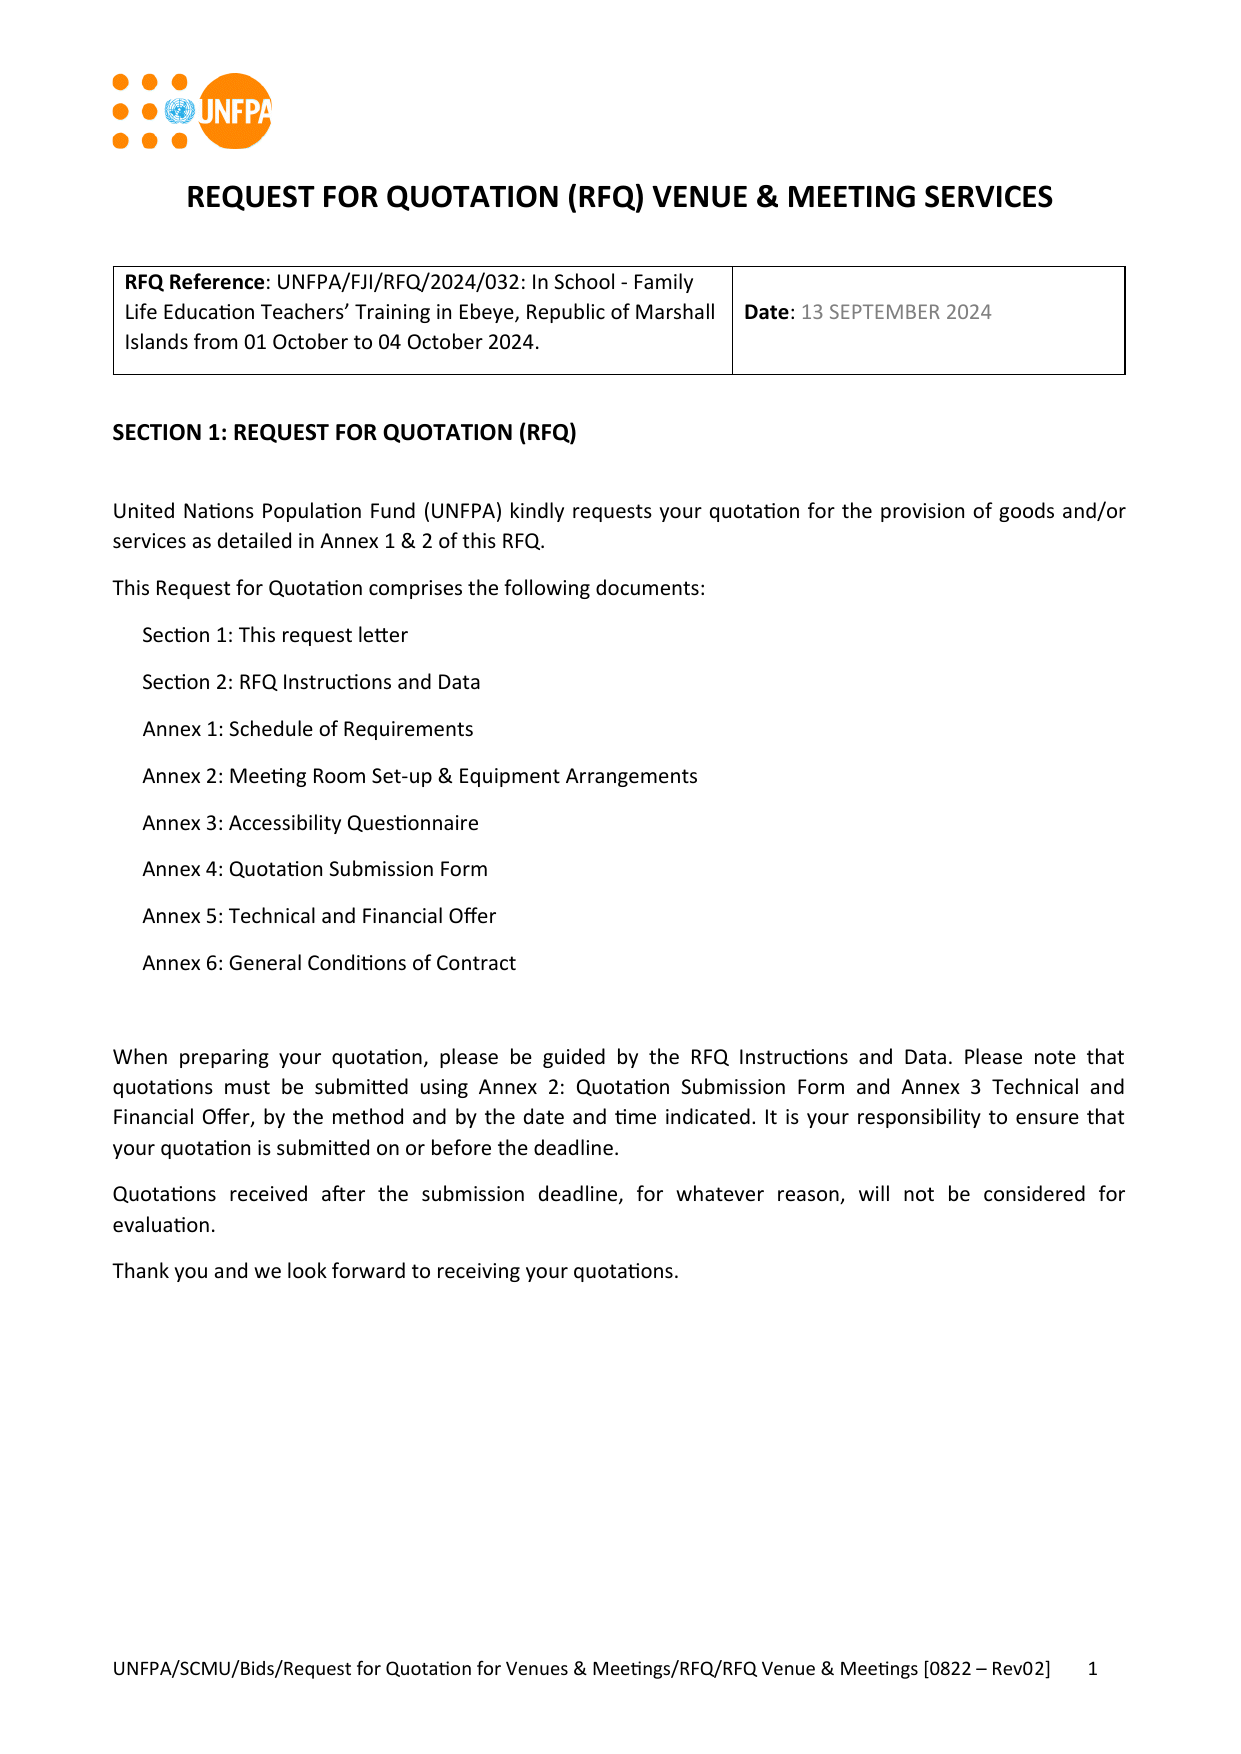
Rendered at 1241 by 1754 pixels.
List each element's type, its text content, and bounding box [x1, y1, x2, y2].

text Thank you and we look forward to receiving your quotations. [112, 1257, 1128, 1284]
text When preparing your quotation, please be guided by the RFQ Instructions and Data. Please note that quotations must be submitted using Annex 2: Quotation Submission Form and Annex 3 Technical and Financial Offer, by the method and by the date and time indicated. It is your responsibility to ensure that your quotation is submitted on or before the deadline. [112, 1042, 1128, 1161]
subtitle SECTION 1: REQUEST FOR QUOTATION (RFQ) [112, 416, 1128, 447]
text Section 1: This request letter [142, 620, 1128, 648]
text Annex 2: Meeting Room Set-up & Equipment Arrangements [142, 761, 1128, 789]
text Annex 4: Quotation Submission Form [142, 854, 1128, 882]
picture [112, 73, 272, 149]
subtitle REQUEST FOR QUOTATION (RFQ) VENUE & MEETING SERVICES [112, 175, 1128, 216]
text Annex 5: Technical and Financial Offer [142, 901, 1128, 929]
table_header RFQ Reference: UNFPA/FJI/RFQ/2024/032: In School - Family Life Education Teachers’ Training in Ebeye, Republic of Marshall Islands from 01 October to 04 October 2024. [114, 267, 732, 374]
text Annex 6: General Conditions of Contract [142, 948, 1128, 976]
table_header Date: 13 SEPTEMBER 2024 [733, 267, 1124, 374]
text Annex 3: Accessibility Questionnaire [142, 808, 1128, 836]
text United Nations Population Fund (UNFPA) kindly requests your quotation for the provision of goods and/or services as detailed in Annex 1 & 2 of this RFQ. [112, 496, 1128, 554]
text Quotations received after the submission deadline, for whatever reason, will not be considered for evaluation. [112, 1179, 1128, 1238]
text Section 2: RFQ Instructions and Data [142, 667, 1128, 695]
text This Request for Quotation comprises the following documents: [112, 573, 1128, 601]
text Annex 1: Schedule of Requirements [142, 714, 1128, 742]
